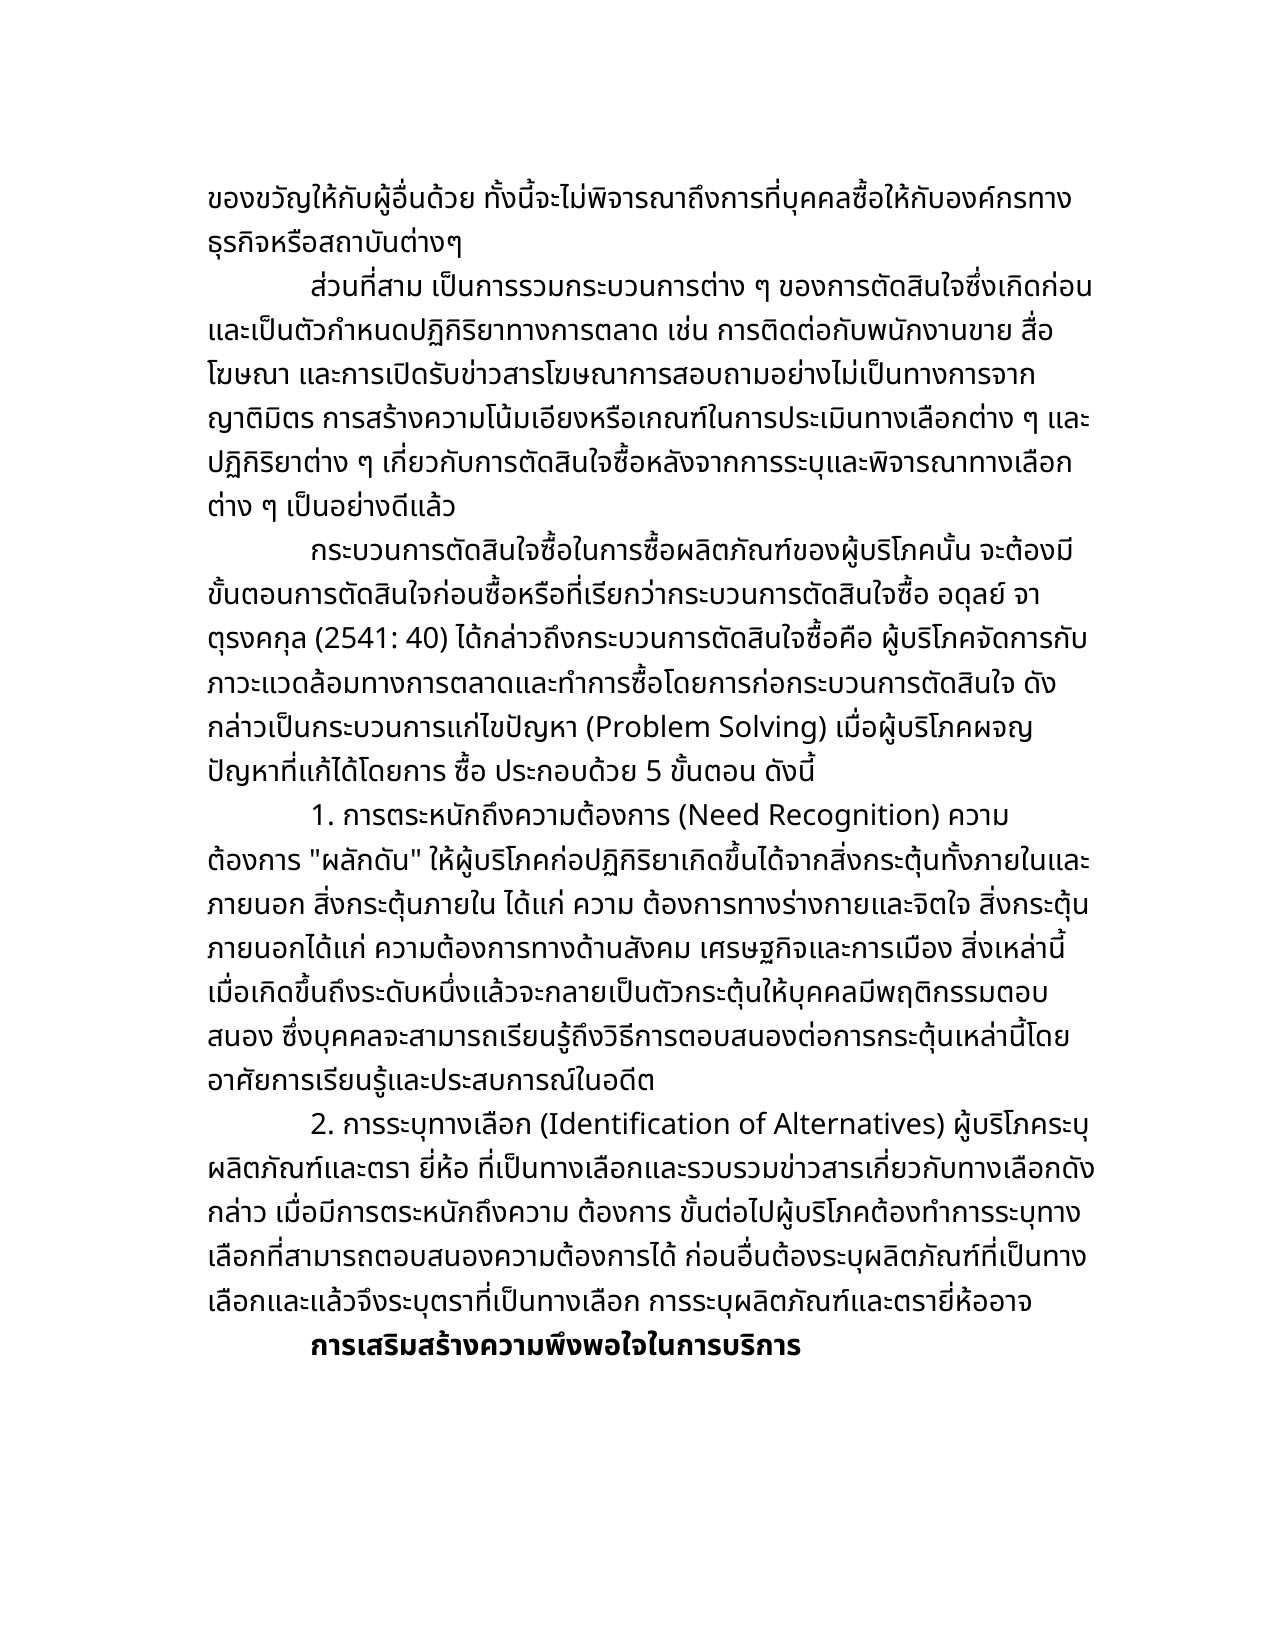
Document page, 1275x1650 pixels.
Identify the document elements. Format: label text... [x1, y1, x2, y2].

text กระบวนการตัดสินใจซื้อในการซื้อผลิตภัณฑ์ของผู้บริโภคนั้น จะต้องมีขั้นตอนการตัดสินใจก่อนซื้อหรือที่เรียกว่ากระบวนการตัดสินใจซื้อ อดุลย์ จาตุรงคกุล (2541: 40) ได้กล่าวถึงกระบวนการตัดสินใจซื้อคือ ผู้บริโภคจัดการกับภาวะแวดล้อมทางการตลาดและทำการซื้อโดยการก่อกระบวนการตัดสินใจ ดังกล่าวเป็นกระบวนการแก่ไขปัญหา (Problem Solving) เมื่อผู้บริโภคผจญปัญหาที่แก้ได้โดยการ ซื้อ ประกอบด้วย 5 ขั้นตอน ดังนี้ [207, 530, 1098, 795]
text 1. การตระหนักถึงความต้องการ (Need Recognition) ความต้องการ "ผลักดัน" ให้ผู้บริโภคก่อปฏิกิริยาเกิดขึ้นได้จากสิ่งกระตุ้นทั้งภายในและภายนอก สิ่งกระตุ้นภายใน ได้แก่ ความ ต้องการทางร่างกายและจิตใจ สิ่งกระตุ้นภายนอกได้แก่ ความต้องการทางด้านสังคม เศรษฐกิจและการเมือง สิ่งเหล่านี้เมื่อเกิดขึ้นถึงระดับหนึ่งแล้วจะกลายเป็นตัวกระตุ้นให้บุคคลมีพฤติกรรมตอบสนอง ซึ่งบุคคลจะสามารถเรียนรู้ถึงวิธีการตอบสนองต่อการกระตุ้นเหล่านี้โดยอาศัยการเรียนรู้และประสบการณ์ในอดีต [207, 795, 1098, 1103]
text ส่วนที่สาม เป็นการรวมกระบวนการต่าง ๆ ของการตัดสินใจซึ่งเกิดก่อนและเป็นตัวกำหนดปฏิกิริยาทางการตลาด เช่น การติดต่อกับพนักงานขาย สื่อโฆษณา และการเปิดรับข่าวสารโฆษณาการสอบถามอย่างไม่เป็นทางการจากญาติมิตร การสร้างความโน้มเอียงหรือเกณฑ์ในการประเมินทางเลือกต่าง ๆ และปฏิกิริยาต่าง ๆ เกี่ยวกับการตัดสินใจซื้อหลังจากการระบุและพิจารณาทางเลือก ต่าง ๆ เป็นอย่างดีแล้ว [207, 265, 1098, 530]
text การเสริมสร้างความพึงพอใจในการบริการ [207, 1324, 1098, 1368]
text 2. การระบุทางเลือก (Identification of Alternatives) ผู้บริโภคระบุผลิตภัณฑ์และตรา ยี่ห้อ ที่เป็นทางเลือกและรวบรวมข่าวสารเกี่ยวกับทางเลือกดังกล่าว เมื่อมีการตระหนักถึงความ ต้องการ ขั้นต่อไปผู้บริโภคต้องทำการระบุทางเลือกที่สามารถตอบสนองความต้องการได้ ก่อนอื่นต้องระบุผลิตภัณฑ์ที่เป็นทางเลือกและแล้วจึงระบุตราที่เป็นทางเลือก การระบุผลิตภัณฑ์และตรายี่ห้ออาจ [207, 1103, 1098, 1324]
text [207, 177, 1098, 265]
